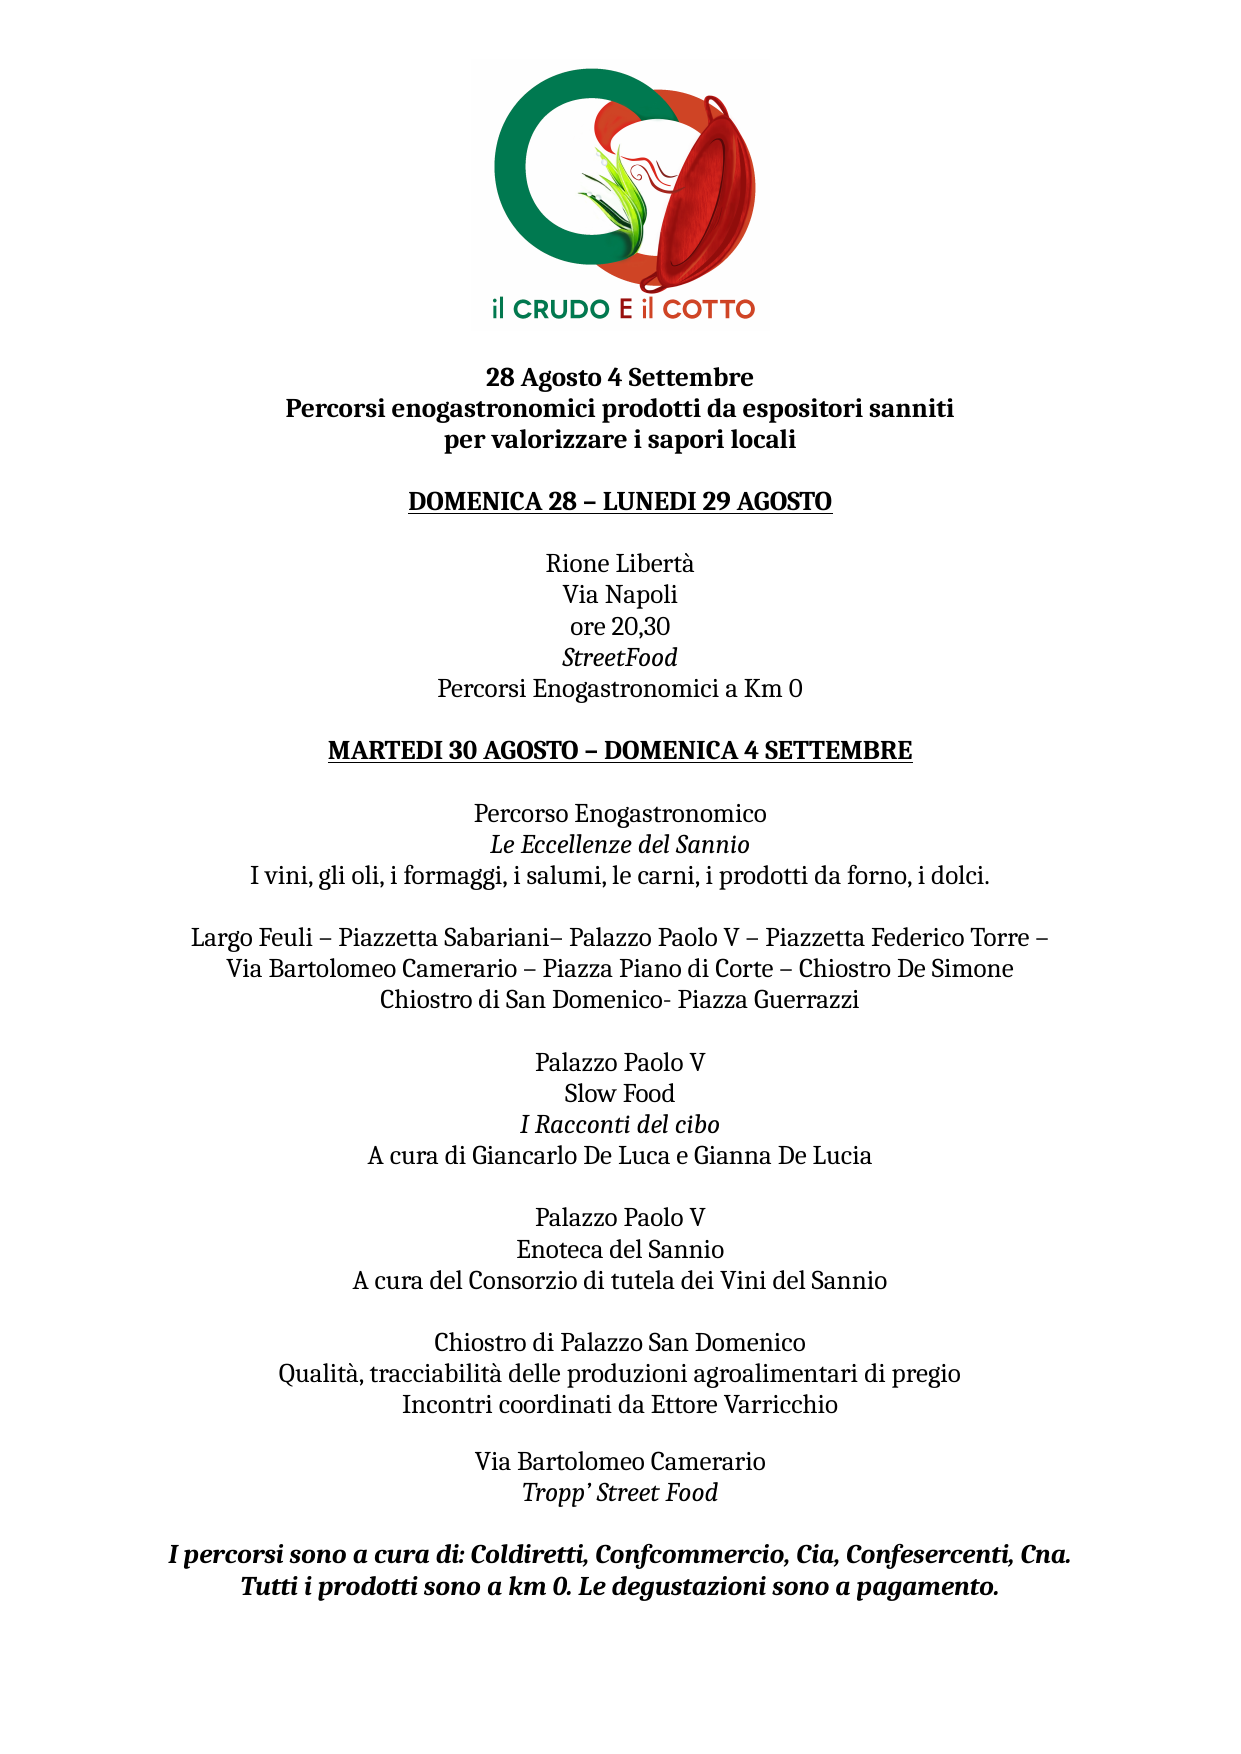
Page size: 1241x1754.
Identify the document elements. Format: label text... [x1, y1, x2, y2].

text A cura di Giancarlo De Luca e Gianna De Lucia [118, 1140, 1122, 1171]
picture [470, 59, 770, 331]
text Le Eccellenze del Sannio [118, 829, 1122, 860]
text Percorsi Enogastronomici a Km 0 [118, 673, 1122, 704]
text Palazzo Paolo V [118, 1047, 1122, 1078]
text Via Bartolomeo Camerario – Piazza Piano di Corte – Chiostro De Simone [118, 953, 1122, 984]
text Tutti i prodotti sono a km 0. Le degustazioni sono a pagamento. [118, 1571, 1122, 1602]
text 28 Agosto 4 Settembre [118, 362, 1122, 393]
text Rione Libertà [118, 548, 1122, 579]
text Largo Feuli – Piazzetta Sabariani– Palazzo Paolo V – Piazzetta Federico Torre – [118, 922, 1122, 953]
text Tropp’ Street Food [118, 1477, 1122, 1508]
text Qualità, tracciabilità delle produzioni agroalimentari di pregio [118, 1358, 1122, 1389]
text StreetFood [118, 642, 1122, 673]
text A cura del Consorzio di tutela dei Vini del Sannio [118, 1265, 1122, 1296]
text I percorsi sono a cura di: Coldiretti, Confcommercio, Cia, Confesercenti, Cna. [118, 1539, 1122, 1571]
text Slow Food [118, 1078, 1122, 1109]
text Incontri coordinati da Ettore Varricchio [118, 1389, 1122, 1421]
text Chiostro di San Domenico- Piazza Guerrazzi [118, 984, 1122, 1016]
text Via Bartolomeo Camerario [118, 1446, 1122, 1477]
text per valorizzare i sapori locali [118, 424, 1122, 455]
text I vini, gli oli, i formaggi, i salumi, le carni, i prodotti da forno, i dolci. [118, 860, 1122, 891]
text I Racconti del cibo [118, 1109, 1122, 1140]
text Via Napoli [118, 579, 1122, 611]
text Palazzo Paolo V [118, 1202, 1122, 1234]
text Chiostro di Palazzo San Domenico [118, 1327, 1122, 1358]
text Percorsi enogastronomici prodotti da espositori sanniti [118, 393, 1122, 424]
text Percorso Enogastronomico [118, 798, 1122, 829]
text ore 20,30 [118, 611, 1122, 642]
text DOMENICA 28 – LUNEDI 29 AGOSTO [118, 486, 1122, 517]
text Enoteca del Sannio [118, 1234, 1122, 1265]
text MARTEDI 30 AGOSTO – DOMENICA 4 SETTEMBRE [118, 735, 1122, 766]
